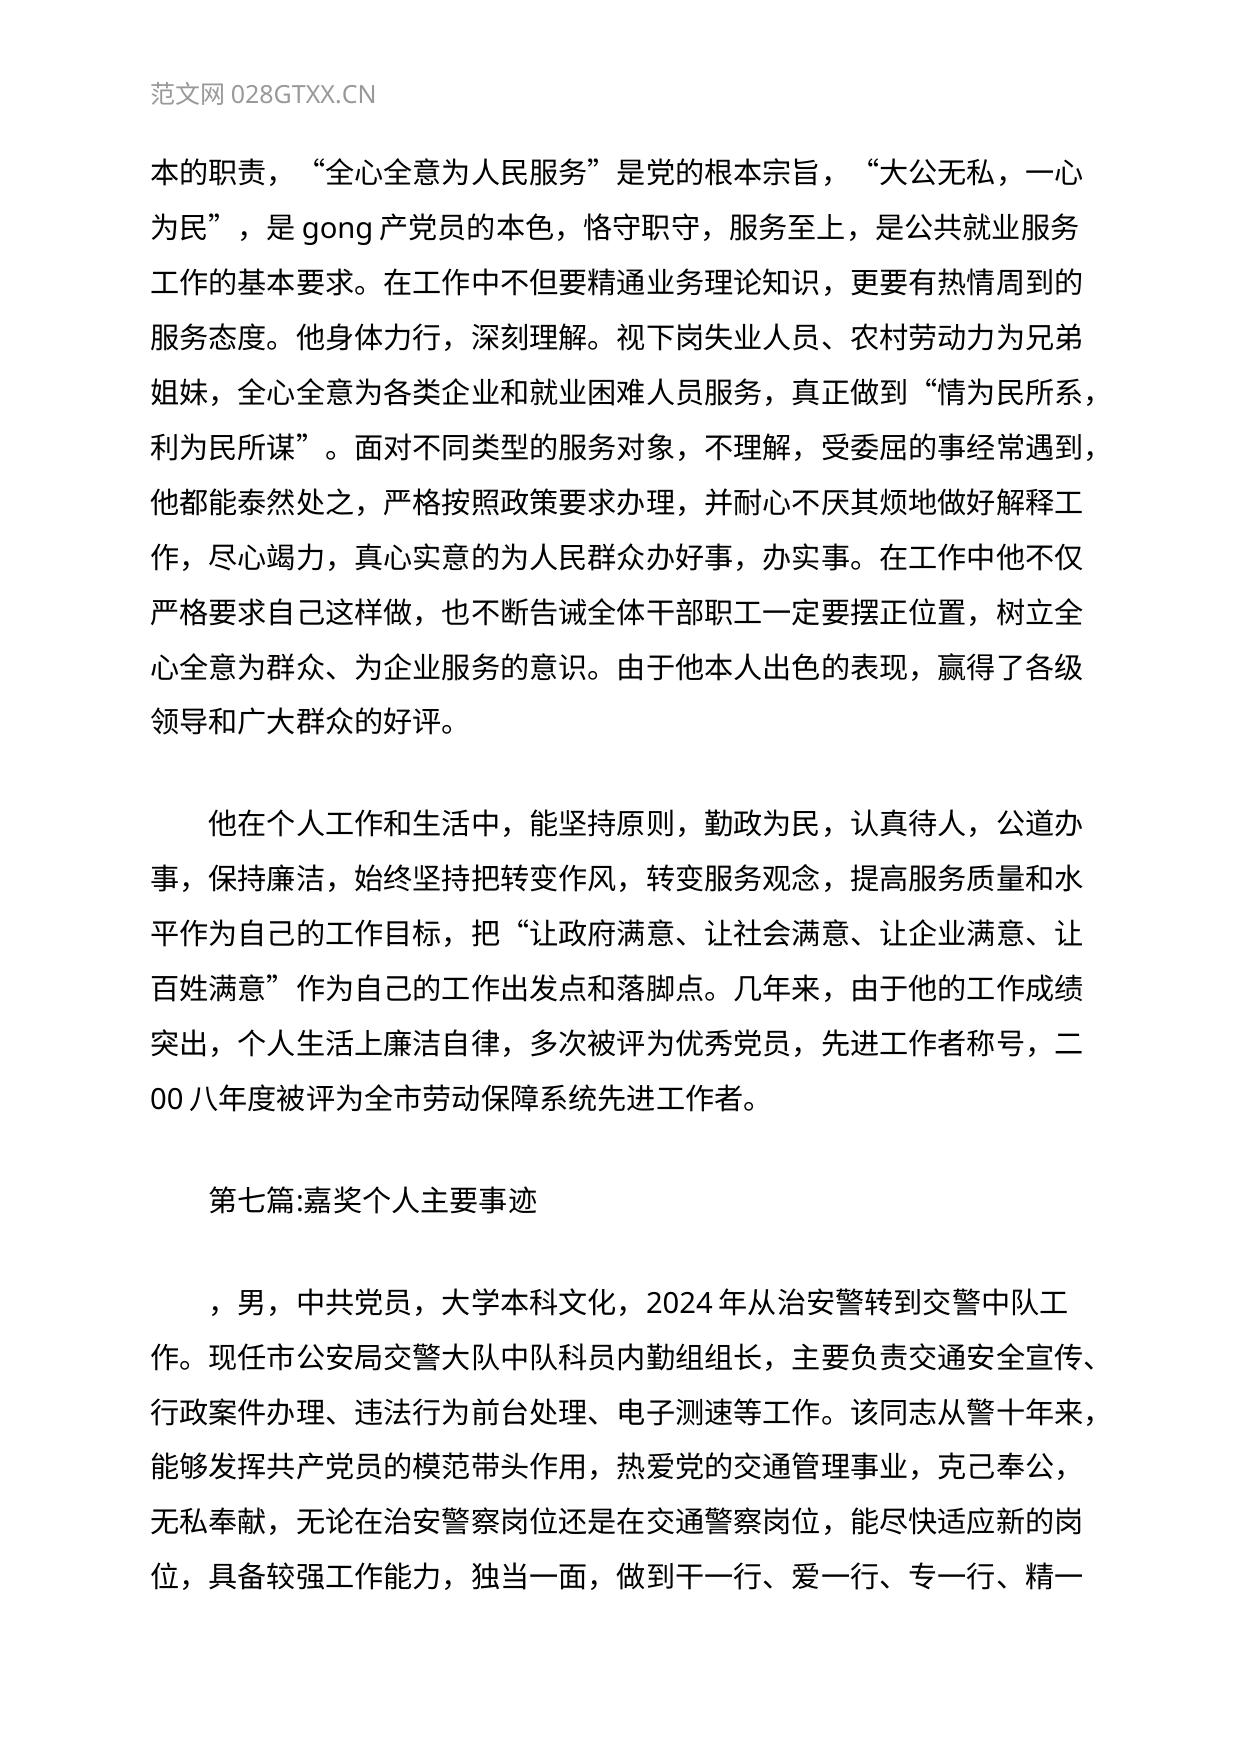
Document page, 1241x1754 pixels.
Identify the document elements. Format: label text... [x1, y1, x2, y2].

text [150, 150, 1090, 741]
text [150, 1279, 1090, 1596]
text 第七篇:嘉奖个人主要事迹 [150, 1177, 1090, 1220]
text 他在个人工作和生活中，能坚持原则，勤政为民，认真待人，公道办事，保持廉洁，始终坚持把转变作风，转变服务观念，提高服务质量和水平作为自己的工作目标，把“让政府满意、让社会满意、让企业满意、让百姓满意”作为自己的工作出发点和落脚点。几年来，由于他的工作成绩突出，个人生活上廉洁自律，多次被评为优秀党员，先进工作者称号，二00八年度被评为全市劳动保障系统先进工作者。 [150, 801, 1090, 1118]
